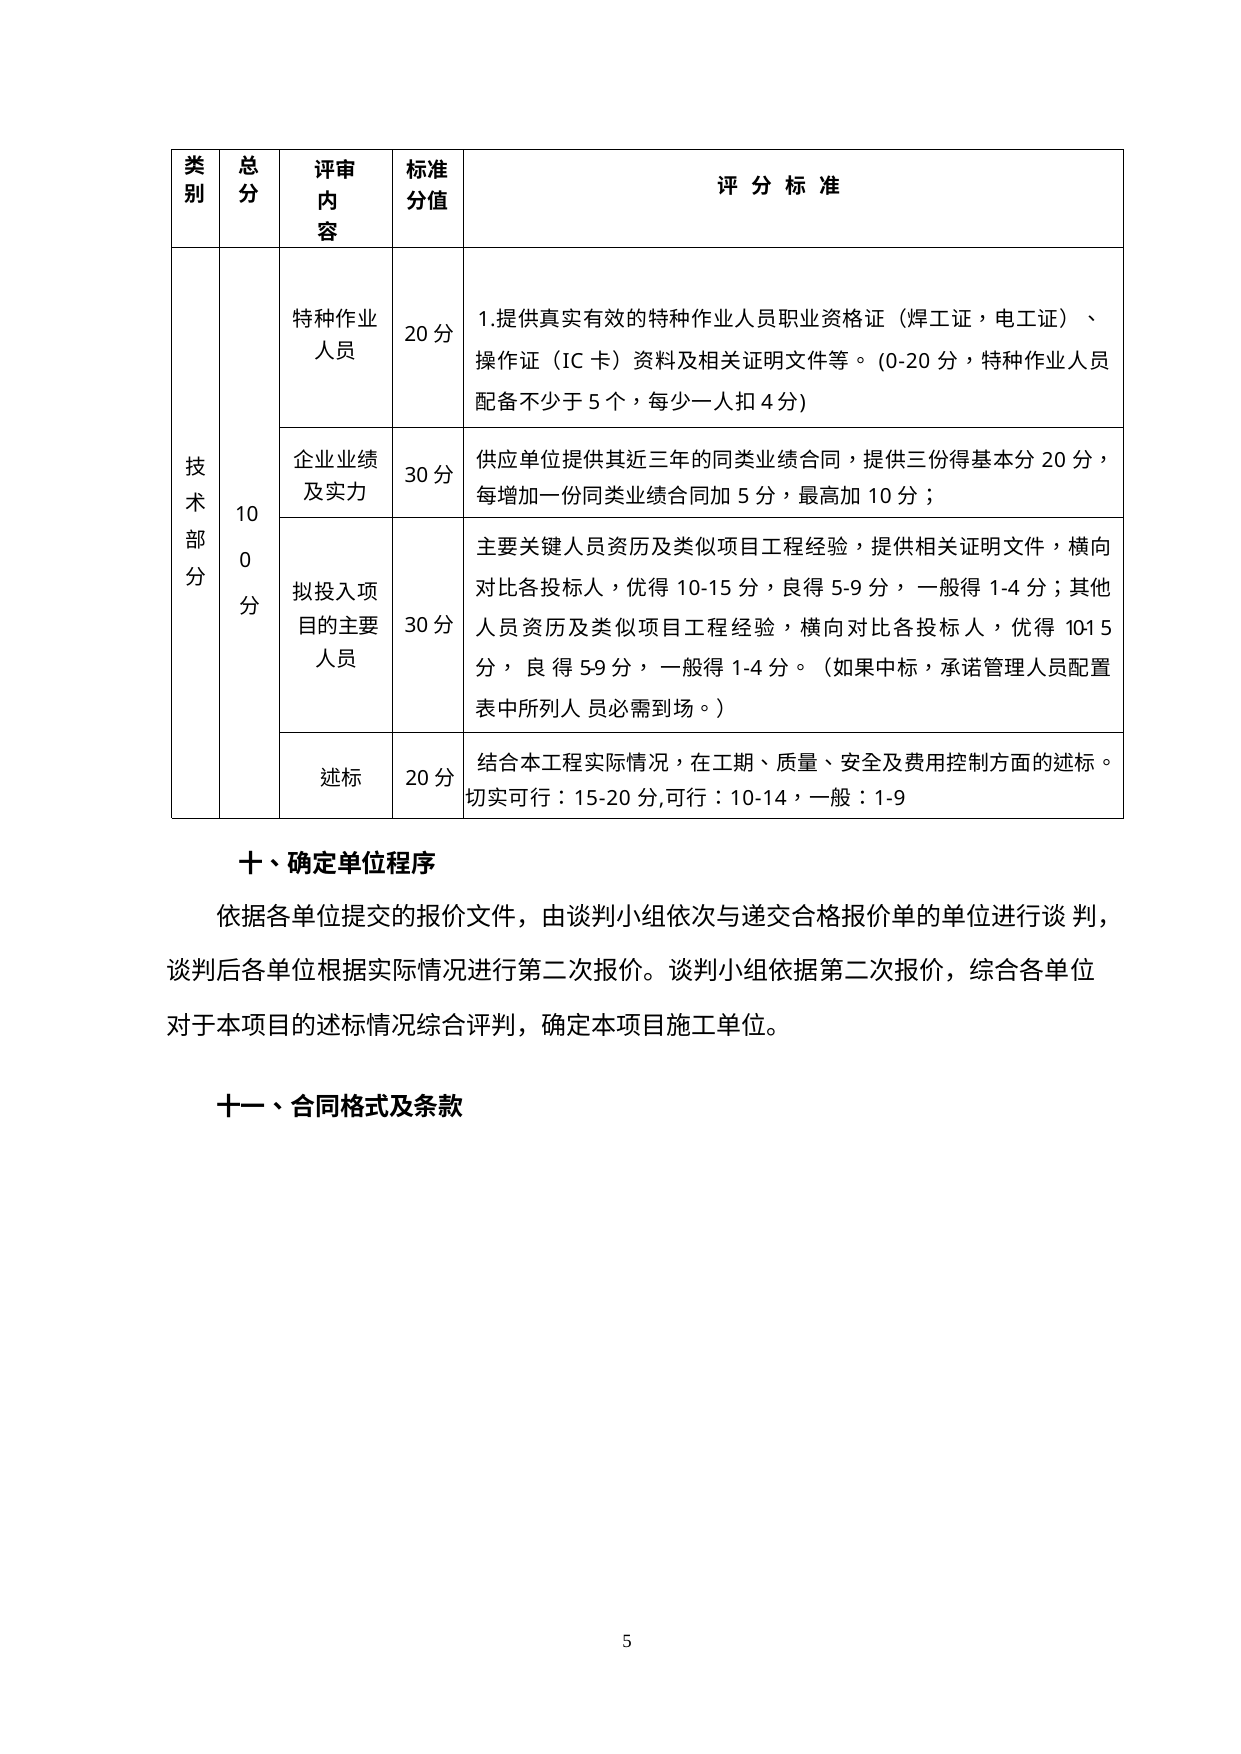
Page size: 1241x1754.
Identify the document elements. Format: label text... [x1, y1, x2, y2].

text 十、确定单位程序 [238, 845, 1097, 879]
text 依据各单位提交的报价文件，由谈判小组依次与递交合格报价单的单位进行谈 判，谈判后各单位根据实际情况进行第二次报价。谈判小组依据第二次报价，综合各单位对于本项目的述标情况综合评判，确定本项目施工单位。 [166, 896, 1097, 1041]
table_cell 30 分 [393, 428, 463, 517]
table_header 评 分 标 准 [464, 150, 1123, 247]
list 合同格式及条款 [216, 1091, 1097, 1121]
table_cell 特种作业 人员 [280, 248, 392, 427]
table_cell 100 分 [220, 248, 279, 818]
table_header 总 分 [220, 150, 279, 247]
table_cell 1.提供真实有效的特种作业人员职业资格证（焊工证，电工证）、操作证（IC 卡）资料及相关证明文件等。 (0-20 分，特种作业人员配备不少于5个，每少一人扣4分) [464, 248, 1123, 427]
table_cell 拟投入项 目的主要 人员 [280, 518, 392, 732]
table_cell 30 分 [393, 518, 463, 732]
table_header 标准 分值 [393, 150, 463, 247]
table_cell 供应单位提供其近三年的同类业绩合同，提供三份得基本分 20 分， 每增加一份同类业绩合同加 5 分，最高加 10 分； [464, 428, 1123, 517]
table_cell 主要关键人员资历及类似项目工程经验，提供相关证明文件，横向 对比各投标人，优得 10-15 分，良得 5-9 分， 一般得 1-4 分；其他 人员资历及类似项目工程经验，横向对比各投标人，优得 10-1 5 分， 良 得 5-9 分， 一般得 1-4 分。（如果中标，承诺管理人员配置表中所列人 员必需到场。） [464, 518, 1123, 732]
table_cell 技 术 部 分 [172, 248, 219, 818]
table_cell 20 分 [393, 248, 463, 427]
table_cell 企业业绩 及实力 [280, 428, 392, 517]
table_cell 结合本工程实际情况，在工期、质量、安全及费用控制方面的述标。 切实可行：15-20 分,可行：10-14，一般：1-9 [464, 733, 1123, 818]
table_header 类 别 [172, 150, 219, 247]
table_cell 述标 [280, 733, 392, 818]
table_cell 20 分 [393, 733, 463, 818]
table_header 评审 内容 [280, 150, 392, 247]
